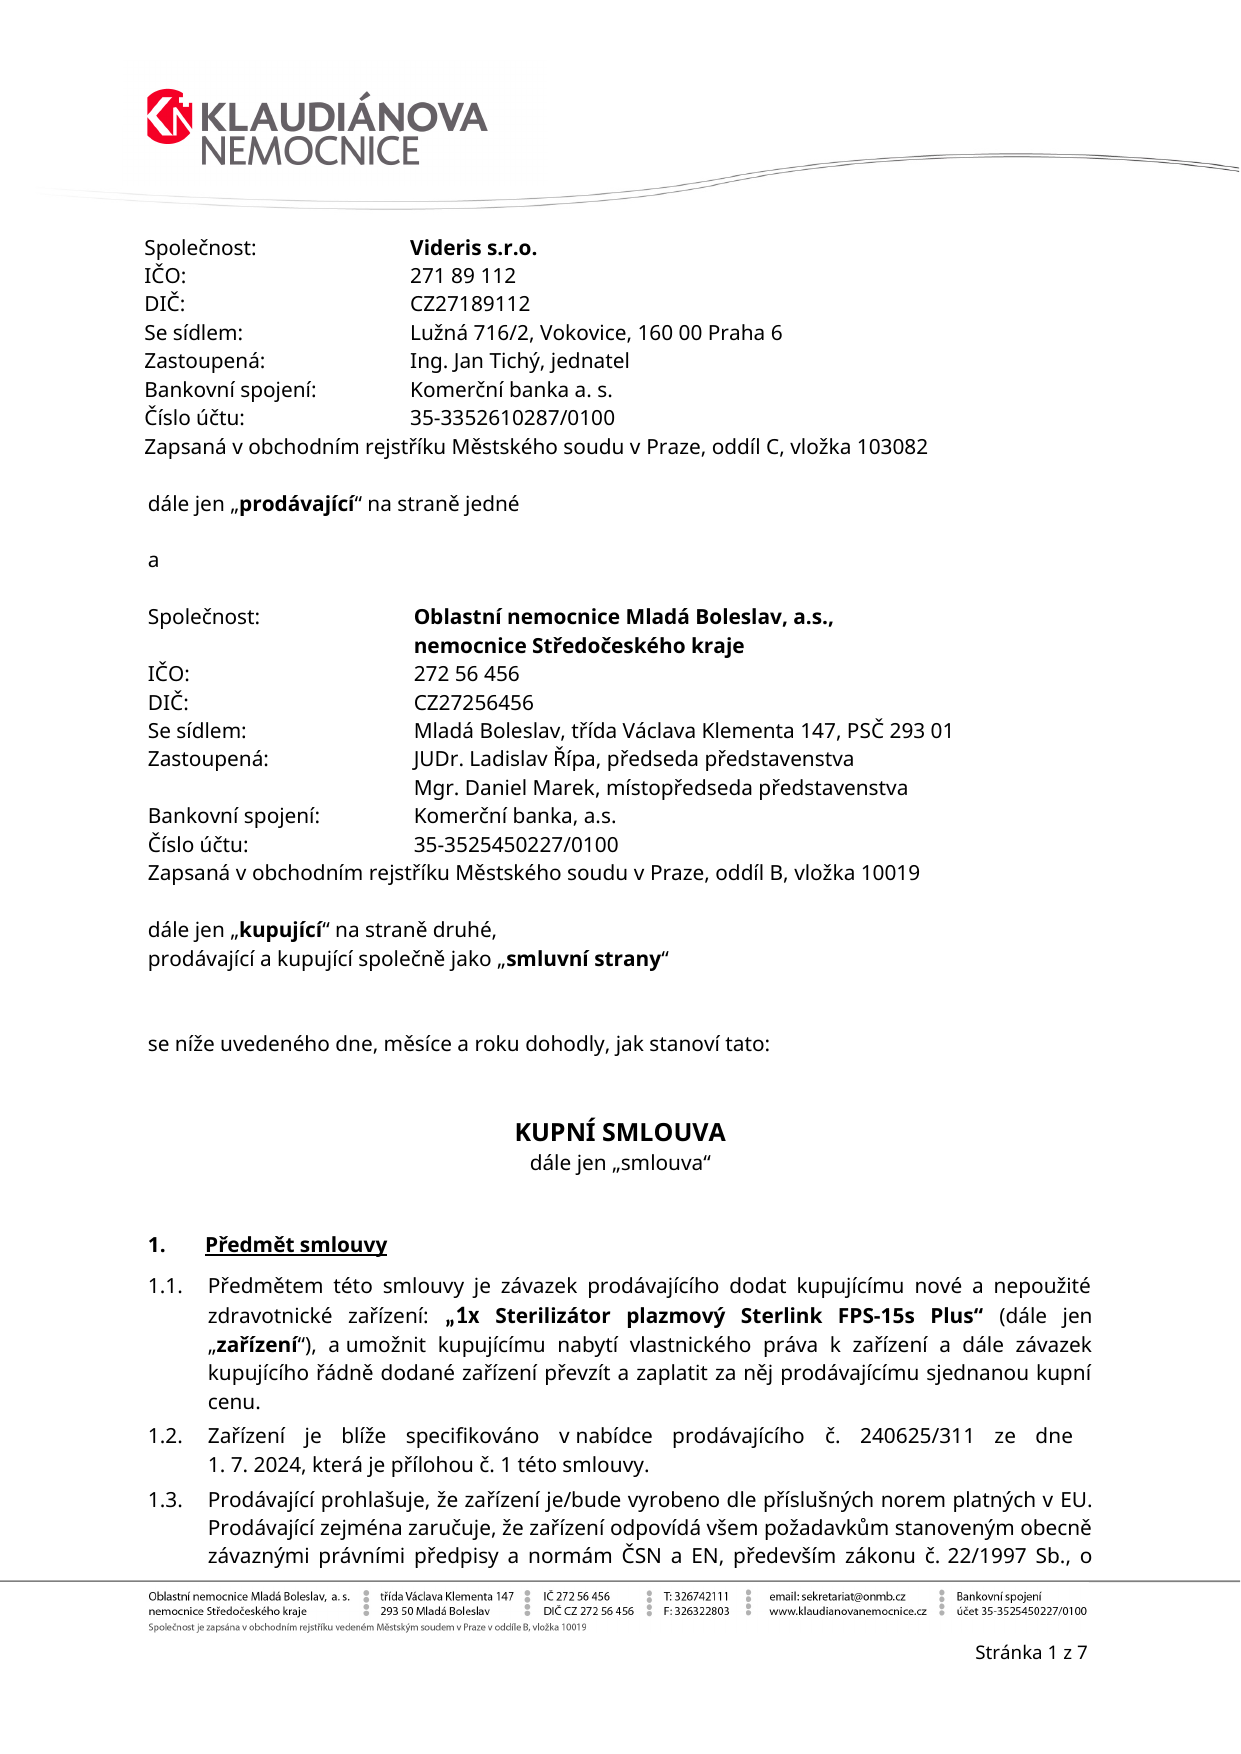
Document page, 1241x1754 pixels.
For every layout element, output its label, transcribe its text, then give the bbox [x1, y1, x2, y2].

text Číslo účtu: 35-3525450227/0100 [148, 830, 1092, 858]
text Mgr. Daniel Marek, místopředseda představenstva [340, 773, 1092, 801]
table_cell 35-3352610287/0100 [399, 403, 1092, 432]
subtitle Zařízení je blíže specifikováno v nabídce prodávajícího č. 240625/311 ze dne 1. 7. 2024, která je přílohou č. 1 této smlouvy. [148, 1422, 1092, 1478]
text IČO: 272 56 456 [148, 659, 1092, 688]
table_cell 271 89 112 [399, 261, 1092, 289]
text dále jen „prodávající“ na straně jedné [148, 489, 1092, 517]
text dále jen „smlouva“ [148, 1148, 1092, 1177]
text dále jen „kupující“ na straně druhé, [148, 915, 1092, 944]
table_header Videris s.r.o. [399, 233, 1092, 261]
table_cell Bankovní spojení: [133, 375, 399, 403]
text Zapsaná v obchodním rejstříku Městského soudu v Praze, oddíl B, vložka 10019 [148, 858, 1092, 887]
table_cell Komerční banka a. s. [399, 375, 1092, 403]
text a [148, 546, 1092, 574]
text prodávající a kupující společně jako „smluvní strany“ [148, 944, 1092, 972]
text Společnost: Oblastní nemocnice Mladá Boleslav, a.s., nemocnice Středočeského kraje [148, 602, 1092, 659]
picture [145, 1586, 1089, 1633]
table_cell IČO: [133, 261, 399, 289]
text se níže uvedeného dne, měsíce a roku dohodly, jak stanoví tato: [148, 1029, 1092, 1057]
table_header Společnost: [133, 233, 399, 261]
table_cell Zapsaná v obchodním rejstříku Městského soudu v Praze, oddíl C, vložka 103082 [133, 432, 1092, 460]
subtitle Předmětem této smlouvy je závazek prodávajícího dodat kupujícímu nové a nepoužité zdravotnické zařízení: „1x Sterilizátor plazmový Sterlink FPS-15s Plus“ (dále jen „zařízení“), a umožnit kupujícímu nabytí vlastnického práva k zařízení a dále závazek kupujícího řádně dodané zařízení převzít a zaplatit za něj prodávajícímu sjednanou kupní cenu. [148, 1271, 1092, 1415]
table_cell Ing. Jan Tichý, jednatel [399, 346, 1092, 375]
table_cell Se sídlem: [133, 318, 399, 346]
subtitle Předmět smlouvy [148, 1230, 1092, 1259]
text kupní smlouva [148, 1114, 1092, 1148]
text Bankovní spojení: Komerční banka, a.s. [148, 801, 1092, 830]
text DIČ: CZ27256456 [148, 688, 1092, 716]
picture [34, 60, 1240, 221]
table_cell DIČ: [133, 290, 399, 318]
table_cell CZ27189112 [399, 290, 1092, 318]
table_cell Zastoupená: [133, 346, 399, 375]
table_cell Číslo účtu: [133, 403, 399, 432]
table_cell Lužná 716/2, Vokovice, 160 00 Praha 6 [399, 318, 1092, 346]
text Zastoupená: JUDr. Ladislav Řípa, předseda představenstva [148, 744, 1092, 773]
text Se sídlem: Mladá Boleslav, třída Václava Klementa 147, PSČ 293 01 [148, 716, 1092, 744]
